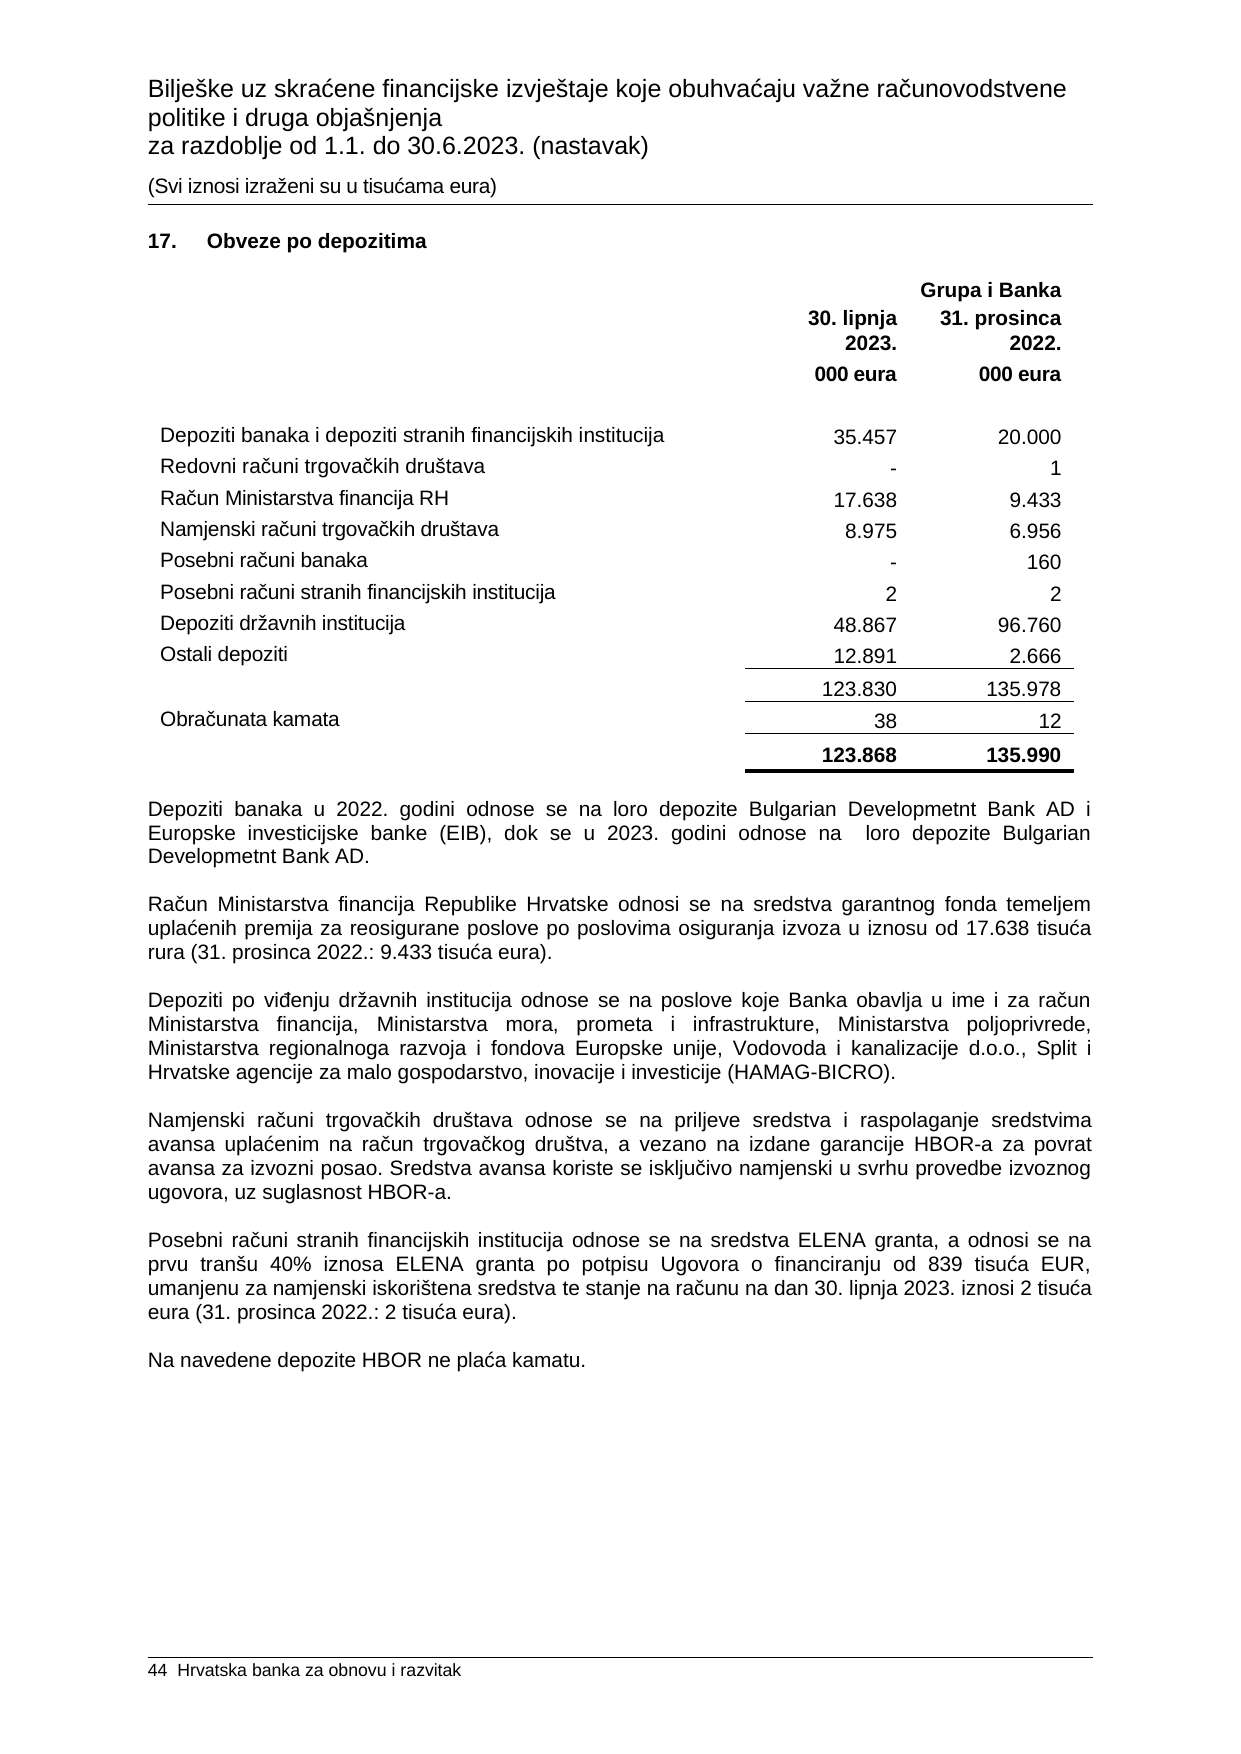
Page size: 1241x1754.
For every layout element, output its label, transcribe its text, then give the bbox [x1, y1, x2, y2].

text Posebni računi stranih financijskih institucija odnose se na sredstva ELENA granta, a odnosi se na prvu tranšu 40% iznosa ELENA granta po potpisu Ugovora o financiranju od 839 tisuća EUR, umanjenu za namjenski iskorištena sredstva te stanje na računu na dan 30. lipnja 2023. iznosi 2 tisuća eura (31. prosinca 2022.: 2 tisuća eura). [148, 1228, 1093, 1323]
text Na navedene depozite HBOR ne plaća kamatu. [148, 1347, 1093, 1371]
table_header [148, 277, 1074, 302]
text Račun Ministarstva financija Republike Hrvatske odnosi se na sredstva garantnog fonda temeljem uplaćenih premija za reosigurane poslove po poslovima osiguranja izvoza u iznosu od 17.638 tisuća rura (31. prosinca 2022.: 9.433 tisuća eura). [148, 892, 1093, 964]
text Depoziti banaka u 2022. godini odnose se na loro depozite Bulgarian Developmetnt Bank AD i Europske investicijske banke (EIB), dok se u 2023. godini odnose na loro depozite Bulgarian Developmetnt Bank AD. [148, 796, 1093, 868]
text Depoziti po viđenju državnih institucija odnose se na poslove koje Banka obavlja u ime i za račun Ministarstva financija, Ministarstva mora, prometa i infrastrukture, Ministarstva poljoprivrede, Ministarstva regionalnoga razvoja i fondova Europske unije, Vodovoda i kanalizacije d.o.o., Split i Hrvatske agencije za malo gospodarstvo, inovacije i investicije (HAMAG-BICRO). [148, 988, 1093, 1084]
text Namjenski računi trgovačkih društava odnose se na priljeve sredstva i raspolaganje sredstvima avansa uplaćenim na račun trgovačkog društva, a vezano na izdane garancije HBOR-a za povrat avansa za izvozni posao. Sredstva avansa koriste se isključivo namjenski u svrhu provedbe izvoznog ugovora, uz suglasnost HBOR-a. [148, 1108, 1093, 1204]
text 17. Obveze po depozitima [148, 229, 1093, 253]
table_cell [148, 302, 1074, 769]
